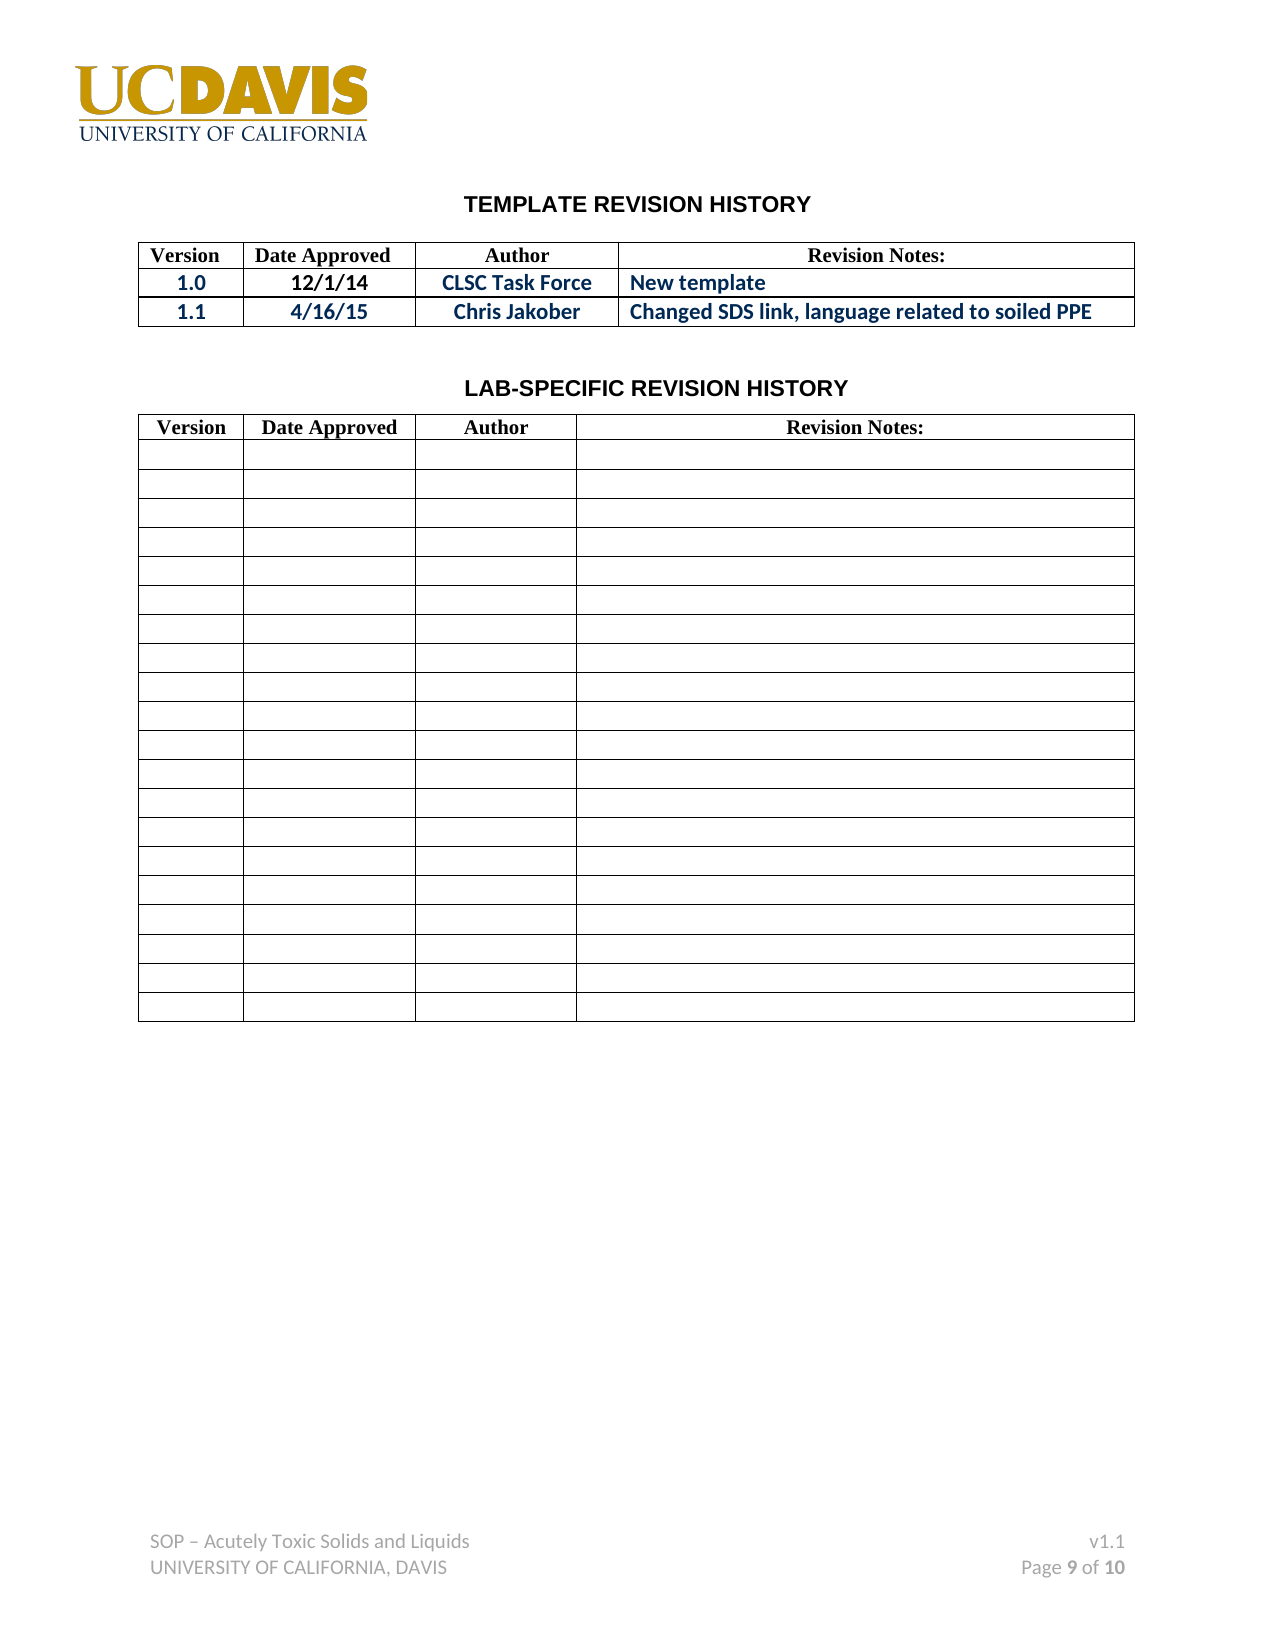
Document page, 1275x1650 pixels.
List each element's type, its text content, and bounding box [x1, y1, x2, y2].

table_cell [244, 876, 415, 904]
table_cell [244, 818, 415, 846]
table_cell [416, 876, 576, 904]
table_cell [416, 528, 576, 556]
table_cell [244, 557, 415, 585]
table_cell [577, 528, 1134, 556]
table_cell [139, 499, 243, 527]
table_header Revision Notes: [619, 243, 1134, 267]
table_cell [244, 644, 415, 672]
picture [75, 65, 368, 141]
table_cell [139, 818, 243, 846]
table_cell 12/1/14 [244, 269, 415, 296]
table_header Version [139, 415, 243, 439]
table_cell [244, 615, 415, 643]
text LAB-SPECIFIC REVISION HISTORY [187, 375, 1125, 402]
table_cell [139, 470, 243, 497]
table_cell [139, 935, 243, 962]
table_cell [416, 847, 576, 875]
table_cell [244, 847, 415, 875]
table_cell [244, 470, 415, 497]
table_cell [577, 964, 1134, 992]
table_cell [139, 905, 243, 933]
table_cell [577, 586, 1134, 614]
table_cell [416, 905, 576, 933]
table_cell [577, 760, 1134, 788]
table_cell [416, 470, 576, 497]
table_header Author [416, 415, 576, 439]
table_cell [139, 789, 243, 817]
table_cell [416, 644, 576, 672]
table_cell 1.1 [139, 298, 243, 326]
table_cell [139, 644, 243, 672]
table_cell [577, 440, 1134, 468]
table_cell Chris Jakober [416, 298, 618, 326]
table_cell [577, 470, 1134, 497]
table_cell [139, 731, 243, 759]
table_cell [244, 702, 415, 730]
table_cell CLSC Task Force [416, 269, 618, 296]
table_cell [244, 935, 415, 962]
table_cell [577, 876, 1134, 904]
table_cell [139, 673, 243, 701]
table_cell [139, 847, 243, 875]
table_cell [244, 731, 415, 759]
table_header Revision Notes: [577, 415, 1134, 439]
table_cell [416, 499, 576, 527]
table_cell [577, 935, 1134, 962]
table_cell [416, 789, 576, 817]
table_cell [139, 964, 243, 992]
table_cell [244, 993, 415, 1021]
table_cell [416, 935, 576, 962]
table_cell [577, 905, 1134, 933]
table_cell [244, 499, 415, 527]
table_cell [577, 499, 1134, 527]
table_cell [139, 876, 243, 904]
table_cell [577, 615, 1134, 643]
table_cell [416, 964, 576, 992]
table_cell [416, 586, 576, 614]
table_cell [139, 528, 243, 556]
table_cell [416, 673, 576, 701]
table_cell [139, 993, 243, 1021]
table_cell [577, 731, 1134, 759]
table_cell [577, 644, 1134, 672]
table_cell [416, 993, 576, 1021]
table_header Date Approved [244, 415, 415, 439]
table_cell [416, 440, 576, 468]
table_cell [577, 847, 1134, 875]
table_cell [416, 557, 576, 585]
table_cell [416, 731, 576, 759]
table_cell [416, 760, 576, 788]
table_cell 1.0 [139, 269, 243, 296]
table_cell [139, 702, 243, 730]
table_cell [577, 789, 1134, 817]
table_cell [244, 905, 415, 933]
table_cell [416, 702, 576, 730]
table_cell [244, 586, 415, 614]
table_header Version [139, 243, 243, 267]
table_cell New template [619, 269, 1134, 296]
table_cell [139, 760, 243, 788]
table_cell [139, 615, 243, 643]
table_cell [577, 702, 1134, 730]
table_cell [244, 440, 415, 468]
table_header Author [416, 243, 618, 267]
table_cell [577, 993, 1134, 1021]
table_cell [244, 964, 415, 992]
table_cell [244, 789, 415, 817]
table_cell [139, 440, 243, 468]
table_cell [416, 818, 576, 846]
table_cell [577, 557, 1134, 585]
table_cell [577, 818, 1134, 846]
table_cell Changed SDS link, language related to soiled PPE [619, 298, 1134, 326]
table_cell [577, 673, 1134, 701]
table_cell [244, 528, 415, 556]
table_cell [244, 673, 415, 701]
table_cell [244, 760, 415, 788]
table_header Date Approved [244, 243, 415, 267]
table_cell 4/16/15 [244, 298, 415, 326]
table_cell [416, 615, 576, 643]
table_cell [139, 557, 243, 585]
table_cell [139, 586, 243, 614]
text TEMPLATE REVISION HISTORY [150, 191, 1125, 218]
